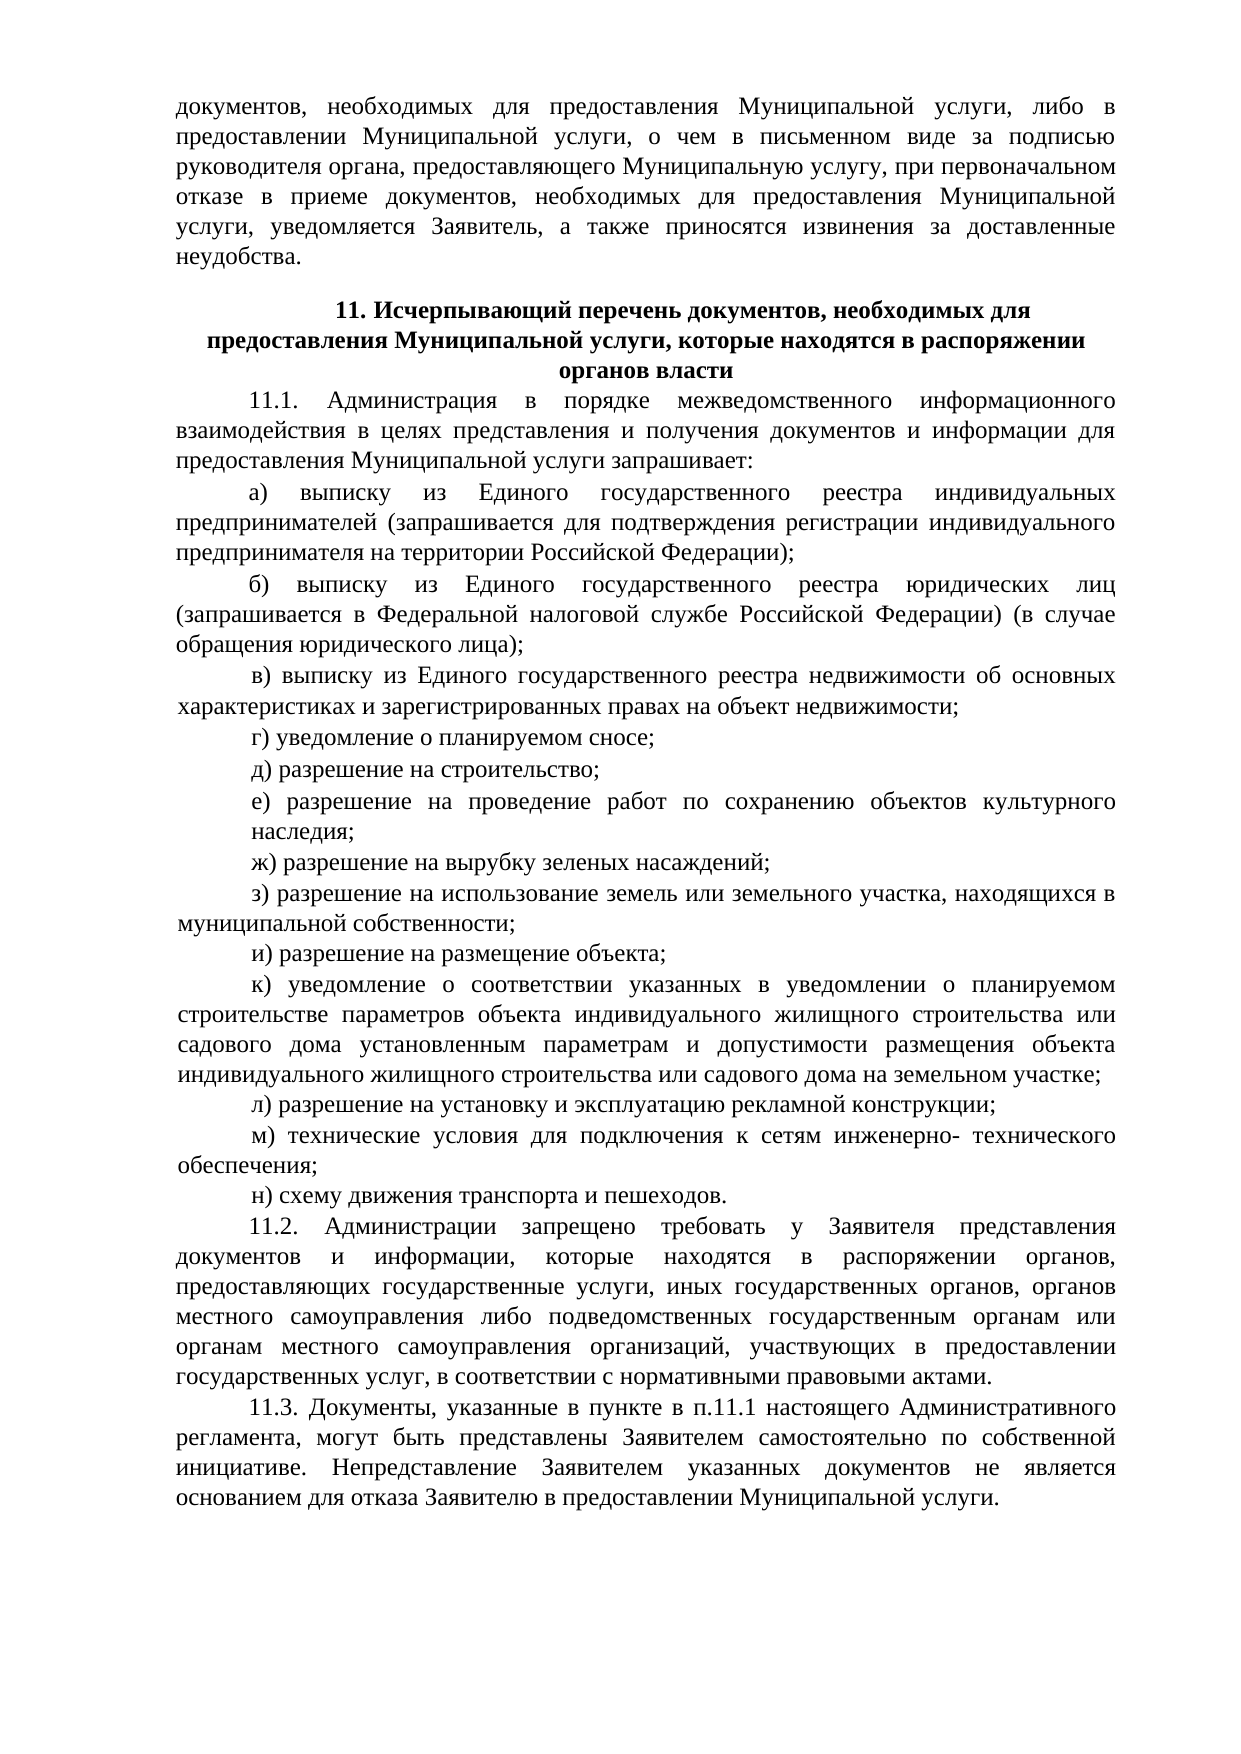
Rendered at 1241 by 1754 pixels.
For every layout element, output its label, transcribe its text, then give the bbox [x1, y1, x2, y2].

text м) технические условия для подключения к сетям инженерно- технического обеспечения; [177, 1120, 1117, 1179]
text а) выписку из Единого государственного реестра индивидуальных предпринимателей (запрашивается для подтверждения регистрации индивидуального предпринимателя на территории Российской Федерации); [176, 477, 1116, 566]
text в) выписку из Единого государственного реестра недвижимости об основных характеристиках и зарегистрированных правах на объект недвижимости; [177, 661, 1116, 719]
subtitle 11. Исчерпывающий перечень документов, необходимых для предоставления Муниципальной услуги, которые находятся в распоряжении органов власти [177, 295, 1115, 384]
text л) разрешение на установку и эксплуатацию рекламной конструкции; [251, 1089, 1117, 1118]
text д) разрешение на строительство; [251, 754, 1116, 783]
text г) уведомление о планируемом сносе; [251, 722, 1116, 751]
text 11.1. Администрация в порядке межведомственного информационного взаимодействия в целях представления и получения документов и информации для предоставления Муниципальной услуги запрашивает: [176, 385, 1116, 474]
text ж) разрешение на вырубку зеленых насаждений; [251, 847, 1117, 876]
text 11.2. Администрации запрещено требовать у Заявителя представления документов и информации, которые находятся в распоряжении органов, предоставляющих государственные услуги, иных государственных органов, органов местного самоуправления либо подведомственных государственным органам или органам местного самоуправления организаций, участвующих в предоставлении государственных услуг, в соответствии с нормативными правовыми актами. [176, 1211, 1117, 1390]
text к) уведомление о соответствии указанных в уведомлении о планируемом строительстве параметров объекта индивидуального жилищного строительства или садового дома установленным параметрам и допустимости размещения объекта индивидуального жилищного строительства или садового дома на земельном участке; [177, 969, 1117, 1088]
text б) выписку из Единого государственного реестра юридических лиц (запрашивается в Федеральной налоговой службе Российской Федерации) (в случае обращения юридического лица); [176, 569, 1116, 658]
text 11.3. Документы, указанные в пункте в п.11.1 настоящего Административного регламента, могут быть представлены Заявителем самостоятельно по собственной инициативе. Непредставление Заявителем указанных документов не является основанием для отказа Заявителю в предоставлении Муниципальной услуги. [176, 1392, 1117, 1511]
text з) разрешение на использование земель или земельного участка, находящихся в муниципальной собственности; [177, 878, 1117, 937]
text и) разрешение на размещение объекта; [251, 938, 1117, 967]
text н) схему движения транспорта и пешеходов. [251, 1181, 1117, 1209]
text е) разрешение на проведение работ по сохранению объектов культурного наследия; [251, 786, 1116, 844]
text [176, 91, 1116, 270]
